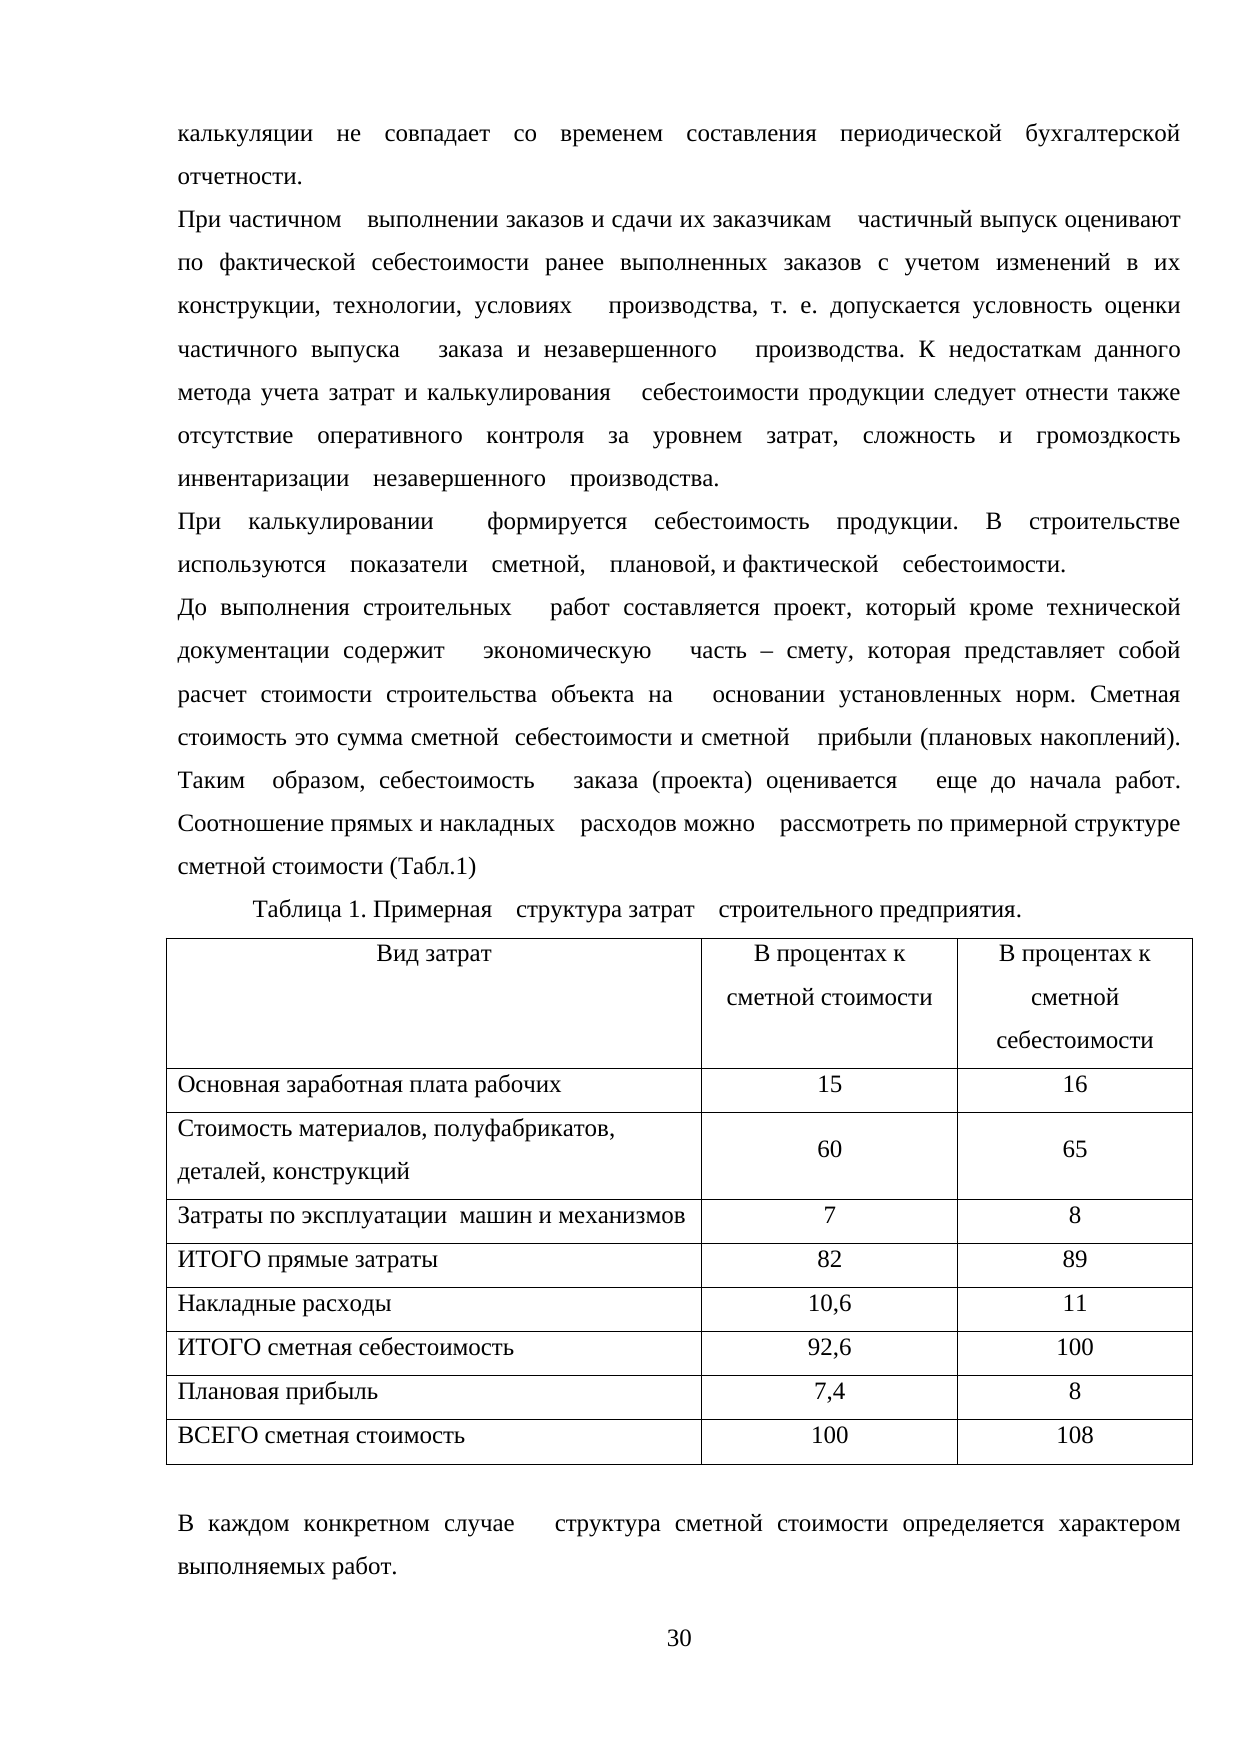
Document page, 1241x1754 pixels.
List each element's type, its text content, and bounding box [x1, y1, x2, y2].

table_cell ВСЕГО сметная стоимость [167, 1420, 701, 1463]
text В каждом конкретном случае e структура сметной стоимости определяется характером выполняемых работ. [177, 1508, 1181, 1579]
table_cell Накладные расходы [167, 1288, 701, 1331]
table_cell 15 [702, 1069, 957, 1112]
table_cell 65 [958, 1113, 1192, 1199]
text При калькулировании формируется себестоимость продукции. В строительстве используются e показатели e сметной, e плановой, и фактической e себестоимости. [177, 506, 1181, 578]
table_cell ИТОГО прямые затраты [167, 1244, 701, 1287]
table_cell 60 [702, 1113, 957, 1199]
table_header В процентах к сметной стоимости [702, 939, 957, 1068]
table_cell ИТОГО сметная себестоимость [167, 1332, 701, 1375]
table_cell 100 [958, 1332, 1192, 1375]
table_cell 89 [958, 1244, 1192, 1287]
table_cell Основная заработная плата рабочих [167, 1069, 701, 1112]
table_cell Плановая прибыль [167, 1376, 701, 1419]
table_cell 8 [958, 1200, 1192, 1243]
table_cell 100 [702, 1420, 957, 1463]
table_cell 16 [958, 1069, 1192, 1112]
table_cell 11 [958, 1288, 1192, 1331]
table_cell 8 [958, 1376, 1192, 1419]
table_header Вид затрат [167, 939, 701, 1068]
table_header В процентах к сметной себестоимости [958, 939, 1192, 1068]
table_cell 92,6 [702, 1332, 957, 1375]
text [177, 118, 1181, 190]
table_cell Затраты по эксплуатации машин и механизмов [167, 1200, 701, 1243]
table_cell Стоимость материалов, полуфабрикатов, деталей, конструкций [167, 1113, 701, 1199]
text До выполнения строительных e работ составляется проект, который кроме технической документации содержит e экономическую e часть – смету, которая представляет собой расчет стоимости строительства объекта на e основании установленных норм. Сметная стоимость это сумма сметной себестоимости и сметной e прибыли (плановых накоплений). Таким образом, себестоимость e заказа (проекта) оценивается e еще до начала работ. Соотношение прямых и накладных e расходов можно e рассмотреть по примерной структуре сметной стоимости (Табл.1) [177, 592, 1181, 880]
table_cell 82 [702, 1244, 957, 1287]
text Таблица 1. Примерная e структура затрат e строительного предприятия. [177, 894, 1181, 923]
table_cell 7,4 [702, 1376, 957, 1419]
table_cell 10,6 [702, 1288, 957, 1331]
table_cell 108 [958, 1420, 1192, 1463]
table_cell 7 [702, 1200, 957, 1243]
text При частичном e выполнении заказов и сдачи их заказчикам e частичный выпуск оценивают по фактической себестоимости ранее выполненных заказов с учетом изменений в их конструкции, технологии, условиях e производства, т. е. допускается условность оценки частичного выпуска e заказа и незавершенного e производства. К недостаткам данного метода учета затрат и калькулирования e себестоимости продукции следует отнести также отсутствие оперативного контроля за уровнем затрат, сложность и громоздкость инвентаризации e незавершенного e производства. [177, 204, 1181, 492]
